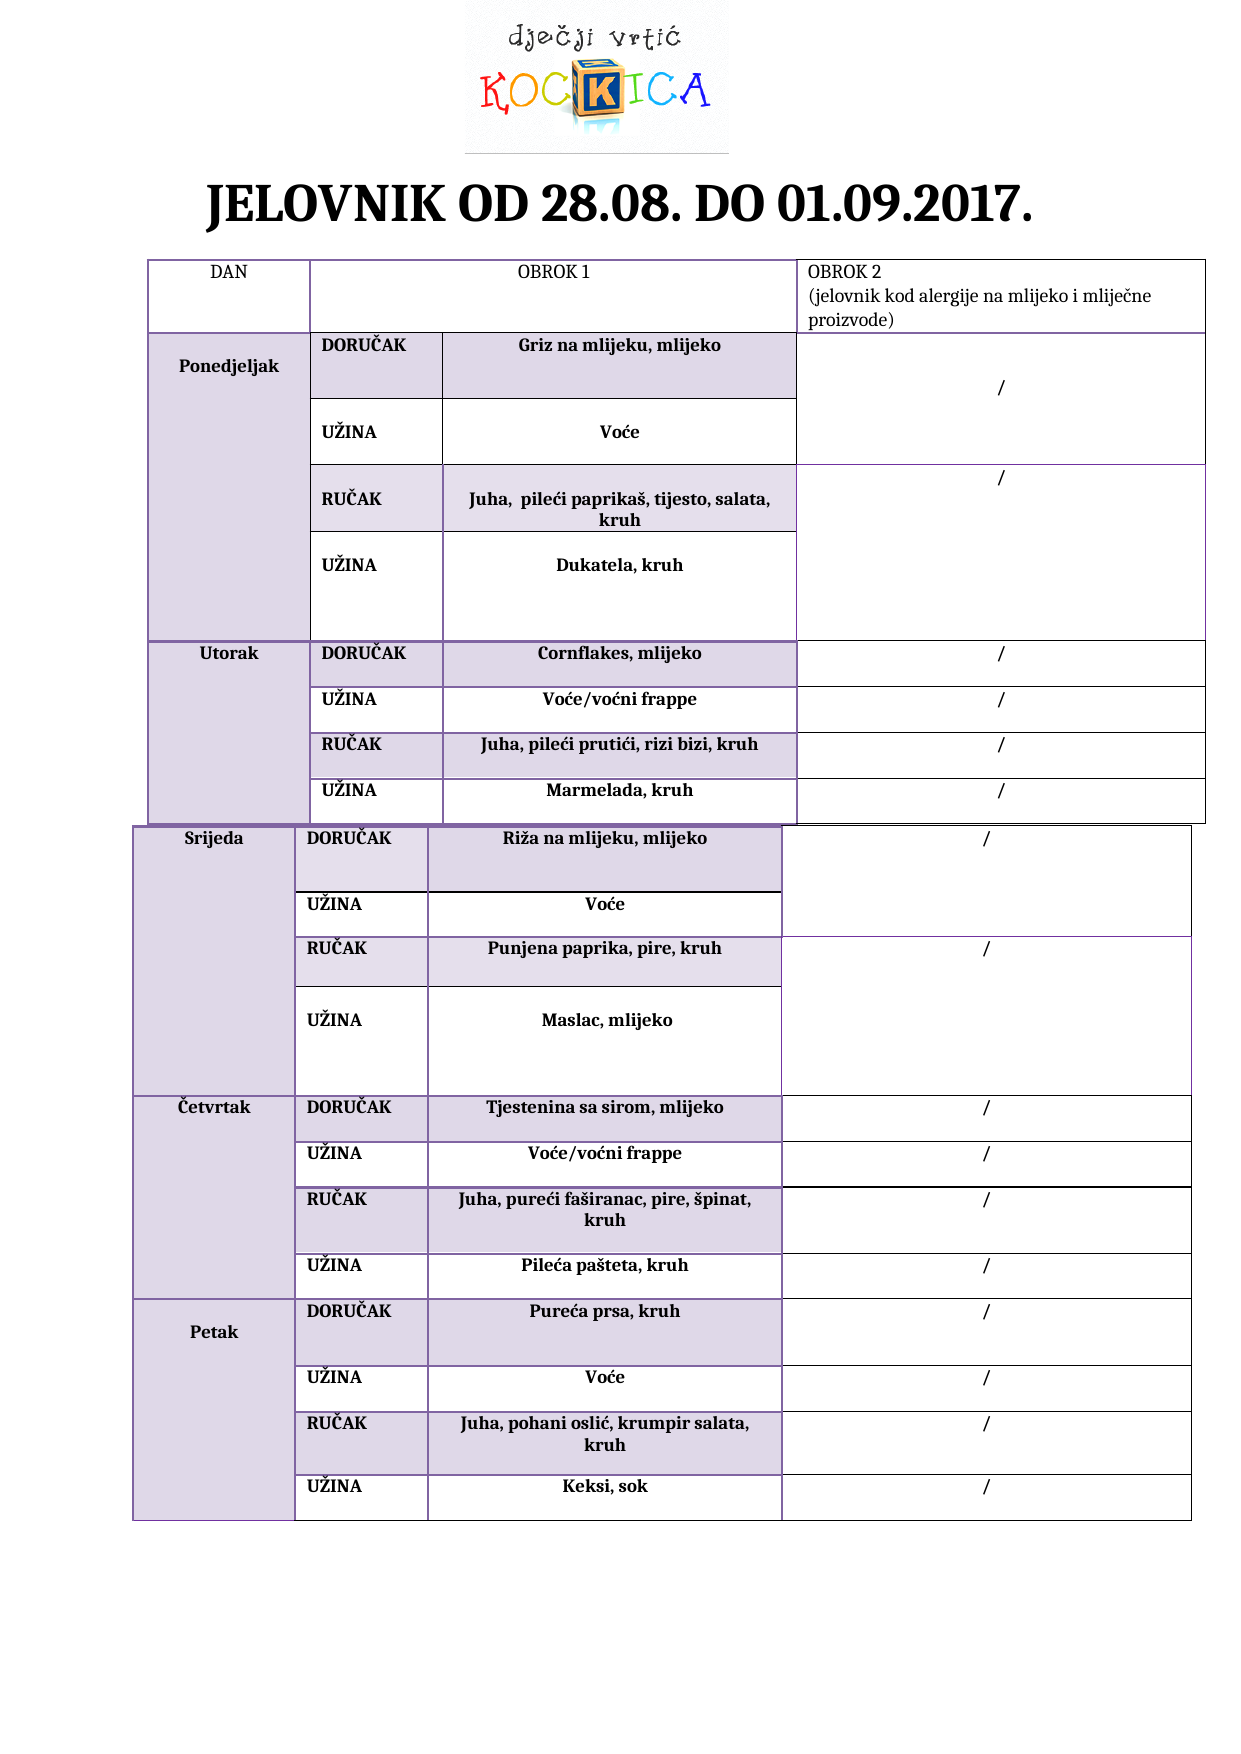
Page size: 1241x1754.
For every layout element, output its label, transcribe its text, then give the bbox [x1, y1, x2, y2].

table_cell UŽINA [311, 399, 442, 464]
table_cell Juha, pohani oslić, krumpir salata, kruh [429, 1413, 781, 1474]
table_cell UŽINA [296, 893, 427, 936]
table_header Riža na mlijeku, mlijeko [429, 828, 781, 891]
picture [464, 0, 729, 154]
table_cell RUČAK [296, 1413, 427, 1474]
table_header OBROK 1 [311, 261, 796, 332]
table_cell / [783, 1412, 1191, 1474]
table_cell Utorak [149, 643, 309, 823]
table_cell Voće/voćni frappe [444, 688, 796, 732]
table_cell / [782, 937, 1191, 1095]
table_cell / [798, 641, 1205, 686]
table_cell Cornflakes, mlijeko [444, 643, 796, 686]
table_cell / [798, 779, 1205, 823]
table_cell Voće [443, 399, 796, 464]
text JELOVNIK OD 28.08. DO 01.09.2017. [148, 172, 1092, 234]
table_cell RUČAK [296, 1189, 427, 1252]
table_cell / [783, 1254, 1191, 1298]
table_header OBROK 2 (jelovnik kod alergije na mlijeko i mliječne proizvode) [798, 260, 1205, 332]
table_cell UŽINA [311, 780, 442, 823]
table_cell Pureća prsa, kruh [429, 1300, 781, 1365]
table_cell DORUČAK [311, 643, 442, 686]
table_header DORUČAK [296, 828, 427, 891]
table_cell UŽINA [296, 1143, 427, 1186]
table_cell Juha, pureći faširanac, pire, špinat, kruh [429, 1189, 781, 1252]
table_header Srijeda [134, 828, 294, 1095]
table_cell Punjena paprika, pire, kruh [429, 938, 781, 986]
table_cell / [783, 1366, 1191, 1411]
table_cell RUČAK [311, 465, 442, 531]
table_cell UŽINA [296, 1367, 427, 1411]
table_cell Marmelada, kruh [444, 780, 796, 823]
table_header DAN [149, 261, 309, 332]
table_cell / [798, 687, 1205, 732]
table_cell / [797, 465, 1205, 640]
table_cell / [783, 1142, 1191, 1186]
table_cell Griz na mlijeku, mlijeko [443, 333, 796, 398]
table_cell Petak [134, 1300, 294, 1520]
table_cell / [783, 1096, 1191, 1141]
table_cell DORUČAK [311, 333, 442, 398]
table_cell Voće/voćni frappe [429, 1143, 781, 1186]
table_cell UŽINA [296, 1476, 427, 1520]
table_cell UŽINA [296, 1255, 427, 1298]
table_cell Juha, pileći paprikaš, tijesto, salata, kruh [444, 465, 796, 531]
table_header / [783, 826, 1191, 936]
table_cell Juha, pileći prutići, rizi bizi, kruh [444, 734, 796, 777]
table_cell Maslac, mlijeko [429, 987, 781, 1095]
table_cell Četvrtak [134, 1097, 294, 1298]
table_cell / [783, 1188, 1191, 1252]
table_cell Tjestenina sa sirom, mlijeko [429, 1097, 781, 1141]
table_cell UŽINA [296, 987, 427, 1095]
table_cell / [783, 1299, 1191, 1365]
table_cell Voće [429, 893, 781, 936]
table_cell DORUČAK [296, 1300, 427, 1365]
table_cell Pileća pašteta, kruh [429, 1255, 781, 1298]
table_cell / [797, 334, 1205, 464]
table_cell UŽINA [311, 532, 442, 640]
table_cell Keksi, sok [429, 1476, 781, 1520]
table_cell Voće [429, 1367, 781, 1411]
table_cell RUČAK [311, 734, 442, 777]
table_cell UŽINA [311, 688, 442, 732]
table_cell DORUČAK [296, 1097, 427, 1141]
table_cell / [798, 733, 1205, 777]
table_cell / [783, 1475, 1191, 1520]
table_cell Dukatela, kruh [444, 532, 796, 640]
table_cell RUČAK [296, 938, 427, 986]
table_cell Ponedjeljak [149, 334, 310, 640]
